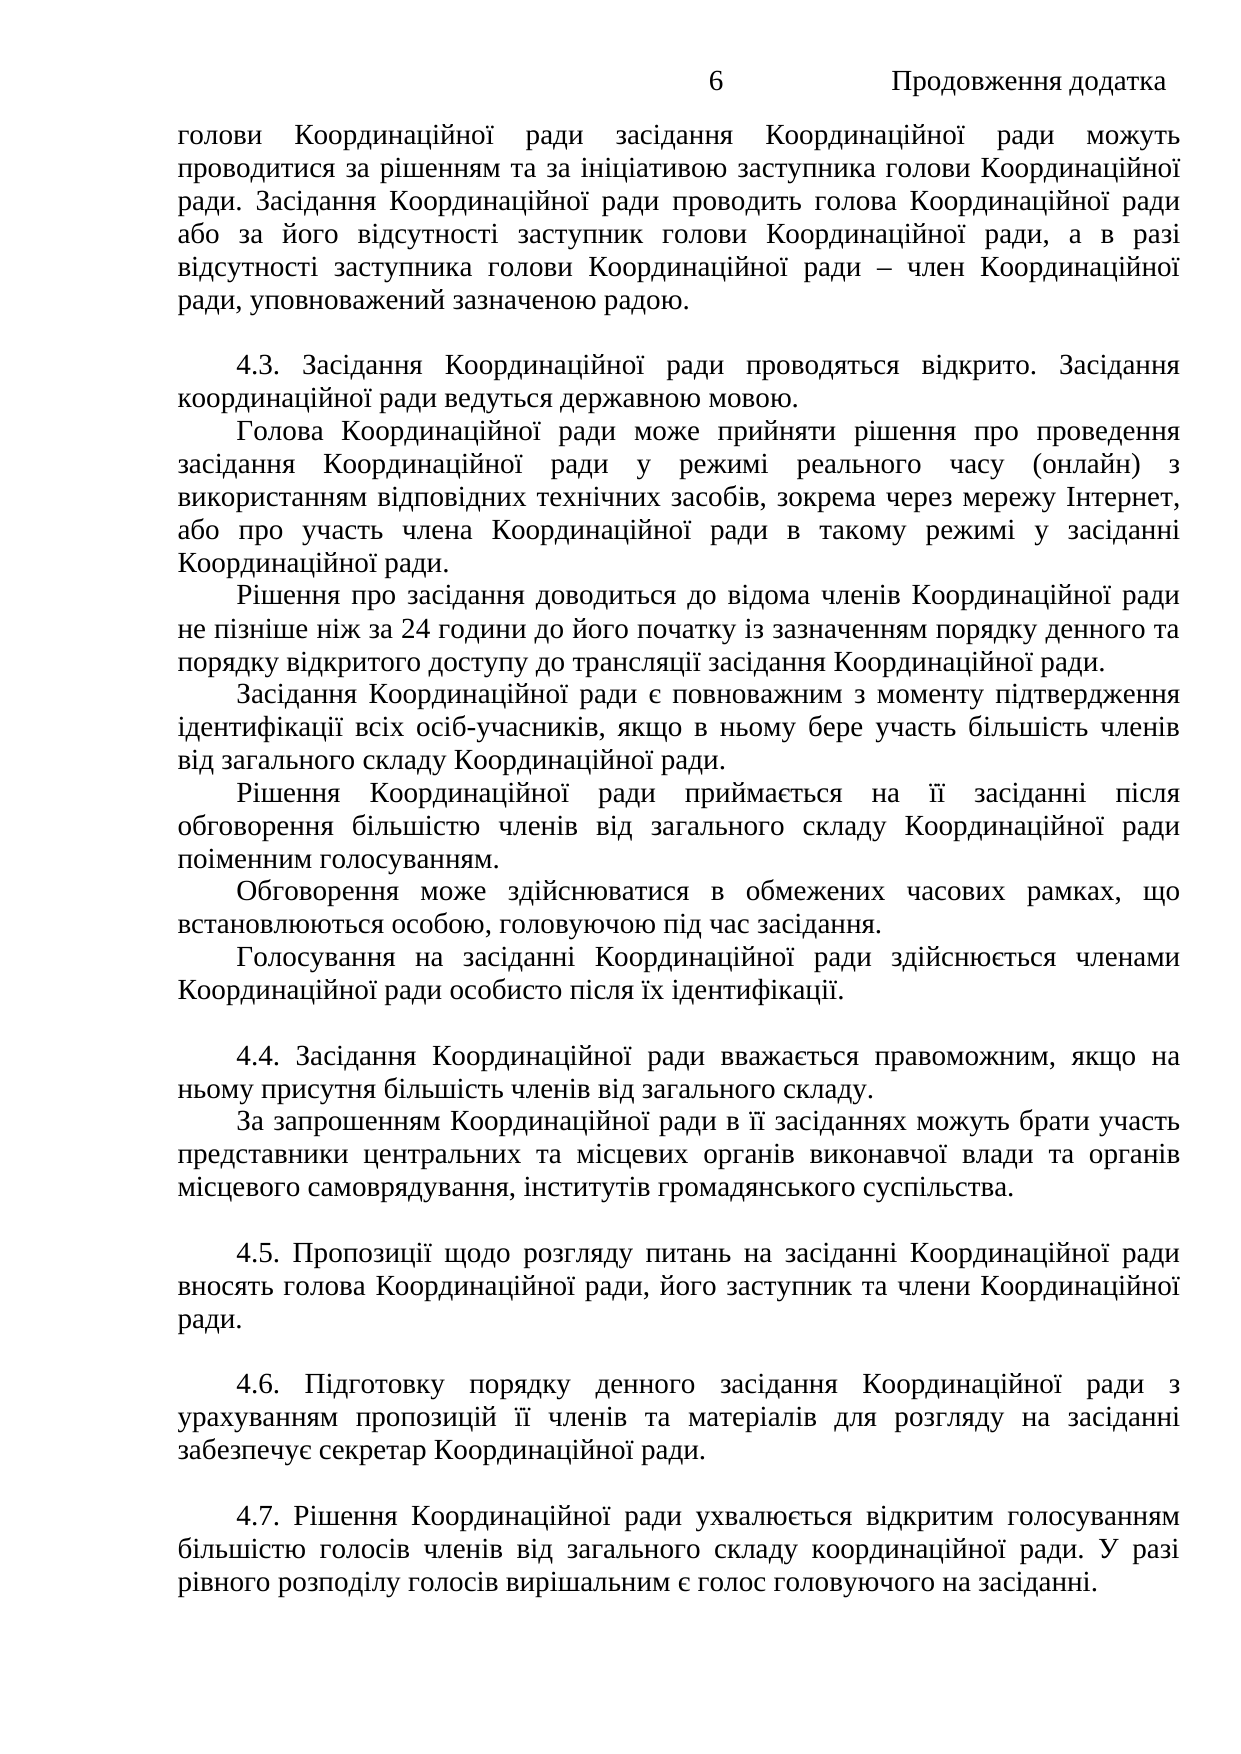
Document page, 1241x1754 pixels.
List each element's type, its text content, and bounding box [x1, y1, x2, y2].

text Засідання Координаційної ради є повноважним з моменту підтвердження ідентифікації всіх осіб-учасників, якщо в ньому бере участь більшість членів від загального складу Координаційної ради. [177, 677, 1181, 776]
text Обговорення може здійснюватися в обмежених часових рамках, що встановлюються особою, головуючою під час засідання. [177, 874, 1181, 940]
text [177, 118, 1181, 316]
text Голосування на засіданні Координаційної ради здійснюється членами Координаційної ради особисто після їх ідентифікації. [177, 940, 1181, 1006]
text 4.3. Засідання Координаційної ради проводяться відкрито. Засідання координаційної ради ведуться державною мовою. [177, 348, 1181, 414]
text 4.4. Засідання Координаційної ради вважається правоможним, якщо на ньому присутня більшість членів від загального складу. [177, 1039, 1181, 1104]
text Рішення Координаційної ради приймається на її засіданні після обговорення більшістю членів від загального складу Координаційної ради поіменним голосуванням. [177, 776, 1181, 874]
text 4.5. Пропозиції щодо розгляду питань на засіданні Координаційної ради вносять голова Координаційної ради, його заступник та члени Координаційної ради. [177, 1236, 1181, 1334]
text Голова Координаційної ради може прийняти рішення про проведення засідання Координаційної ради у режимі реального часу (онлайн) з використанням відповідних технічних засобів, зокрема через мережу Інтернет, або про участь члена Координаційної ради в такому режимі у засіданні Координаційної ради. [177, 414, 1181, 578]
text Рішення про засідання доводиться до відома членів Координаційної ради не пізніше ніж за 24 години до його початку із зазначенням порядку денного та порядку відкритого доступу до трансляції засідання Координаційної ради. [177, 578, 1181, 677]
text 4.6. Підготовку порядку денного засідання Координаційної ради з урахуванням пропозицій її членів та матеріалів для розгляду на засіданні забезпечує секретар Координаційної ради. [177, 1367, 1181, 1466]
text 4.7. Рішення Координаційної ради ухвалюється відкритим голосуванням більшістю голосів членів від загального складу координаційної ради. У разі рівного розподілу голосів вирішальним є голос головуючого на засіданні. [177, 1499, 1181, 1597]
text За запрошенням Координаційної ради в її засіданнях можуть брати участь представники центральних та місцевих органів виконавчої влади та органів місцевого самоврядування, інститутів громадянського суспільства. [177, 1104, 1181, 1203]
